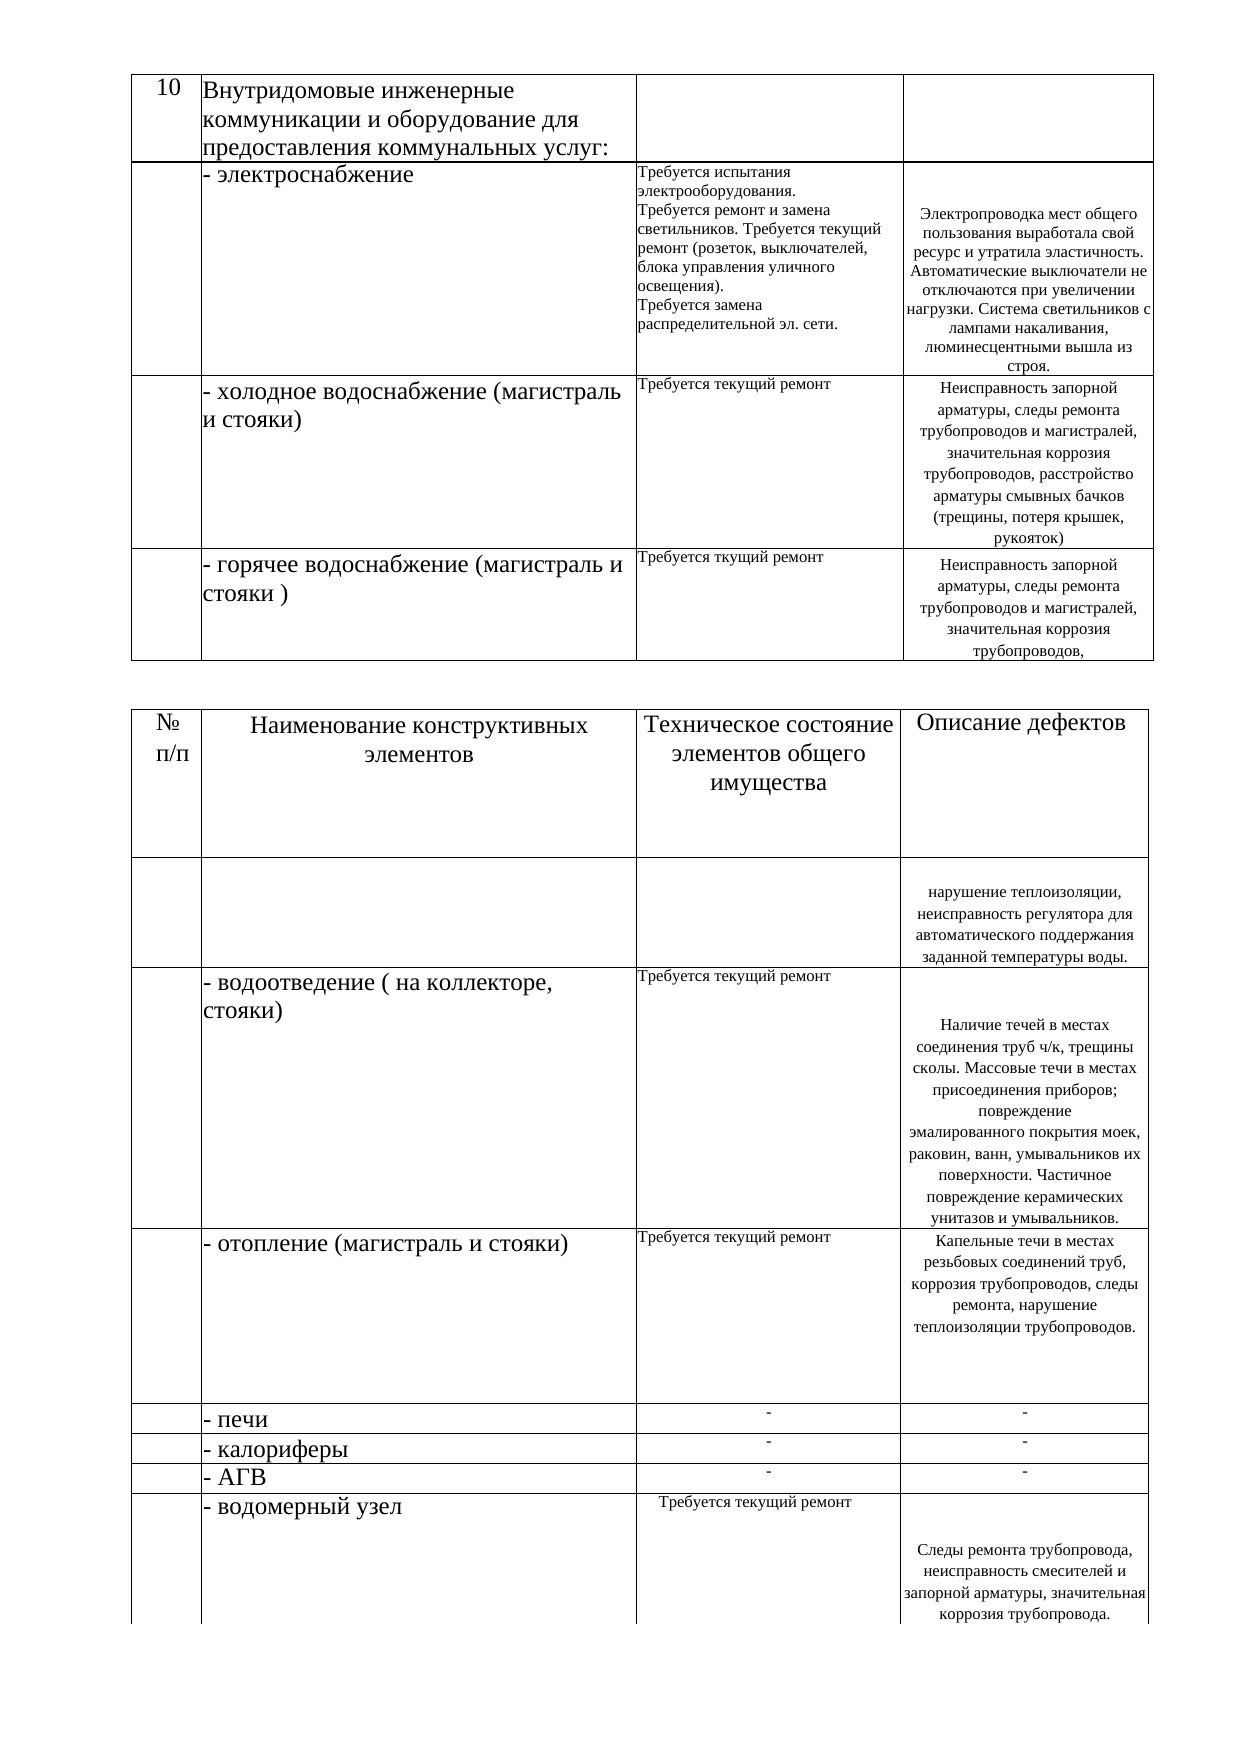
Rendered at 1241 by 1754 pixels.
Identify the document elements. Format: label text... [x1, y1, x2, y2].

table_cell - холодное водоснабжение (магистраль и стояки) [202, 376, 636, 548]
table_cell Требуется испытания электрооборудования. Требуется ремонт и замена светильников. Требуется текущий ремонт (розеток, выключателей, блока управления уличного освещения). Требуется замена распределительной эл. сети. [637, 163, 903, 375]
table_cell нарушение теплоизоляции, неисправность регулятора для автоматического поддержания заданной температуры воды. [901, 858, 1148, 967]
table_cell [132, 968, 201, 1228]
table_cell Капельные течи в местах резьбовых соединений труб, коррозия трубопроводов, следы ремонта, нарушение теплоизоляции трубопроводов. [901, 1229, 1148, 1403]
table_cell - [901, 1404, 1148, 1432]
table_header Техническое состояние элементов общего имущества [637, 710, 900, 857]
table_cell Внутридомовые инженерные коммуникации и оборудование для предоставления коммунальных услуг: [202, 75, 636, 161]
table_cell - [901, 1464, 1148, 1493]
table_cell - отопление (магистраль и стояки) [202, 1229, 636, 1403]
table_cell [132, 1494, 201, 1624]
table_cell Требуется текущий ремонт [637, 968, 900, 1228]
table_cell Требуется текущий ремонт [637, 1494, 900, 1624]
table_cell - [637, 1434, 900, 1462]
table_cell - калориферы [202, 1434, 636, 1462]
table_cell 10 [132, 75, 201, 161]
table_header Описание дефектов [901, 710, 1148, 857]
table_cell [132, 163, 201, 375]
table_cell Требуется текущий ремонт [637, 1229, 900, 1403]
table_cell [132, 549, 201, 660]
table_cell [904, 75, 1153, 161]
table_header Наименование конструктивных элементов [202, 710, 636, 857]
table_cell [202, 858, 636, 967]
table_cell [637, 75, 903, 161]
table_cell - печи [202, 1404, 636, 1432]
table_cell - [637, 1464, 900, 1493]
table_cell [637, 858, 900, 967]
table_cell - водоотведение ( на коллекторе, стояки) [202, 968, 636, 1228]
table_cell Требуется текущий ремонт [637, 376, 903, 548]
table_cell - АГВ [202, 1464, 636, 1493]
table_cell - [901, 1434, 1148, 1462]
table_cell Следы ремонта трубопровода, неисправность смесителей и запорной арматуры, значительная коррозия трубопровода. [901, 1494, 1148, 1624]
table_cell Неисправность запорной арматуры, следы ремонта трубопроводов и магистралей, значительная коррозия трубопроводов, расстройство арматуры смывных бачков (трещины, потеря крышек, рукояток) [904, 376, 1153, 548]
table_cell - электроснабжение [202, 163, 636, 375]
table_cell - [637, 1404, 900, 1432]
table_cell Электропроводка мест общего пользования выработала свой ресурс и утратила эластичность. Автоматические выключатели не отключаются при увеличении нагрузки. Система светильников с лампами накаливания, люминесцентными вышла из строя. [904, 163, 1153, 375]
table_header № п/п [132, 710, 201, 857]
table_cell Неисправность запорной арматуры, следы ремонта трубопроводов и магистралей, значительная коррозия трубопроводов, [904, 549, 1153, 660]
table_cell [132, 376, 201, 548]
table_cell [132, 1404, 201, 1432]
table_cell - водомерный узел [202, 1494, 636, 1624]
table_cell [132, 1229, 201, 1403]
table_cell [132, 1434, 201, 1462]
table_cell Наличие течей в местах соединения труб ч/к, трещины сколы. Массовые течи в местах присоединения приборов; повреждение эмалированного покрытия моек, раковин, ванн, умывальников их поверхности. Частичное повреждение керамических унитазов и умывальников. [901, 968, 1148, 1228]
table_cell Требуется ткущий ремонт [637, 549, 903, 660]
table_cell [132, 1464, 201, 1493]
table_cell - горячее водоснабжение (магистраль и стояки ) [202, 549, 636, 660]
table_cell [132, 858, 201, 967]
